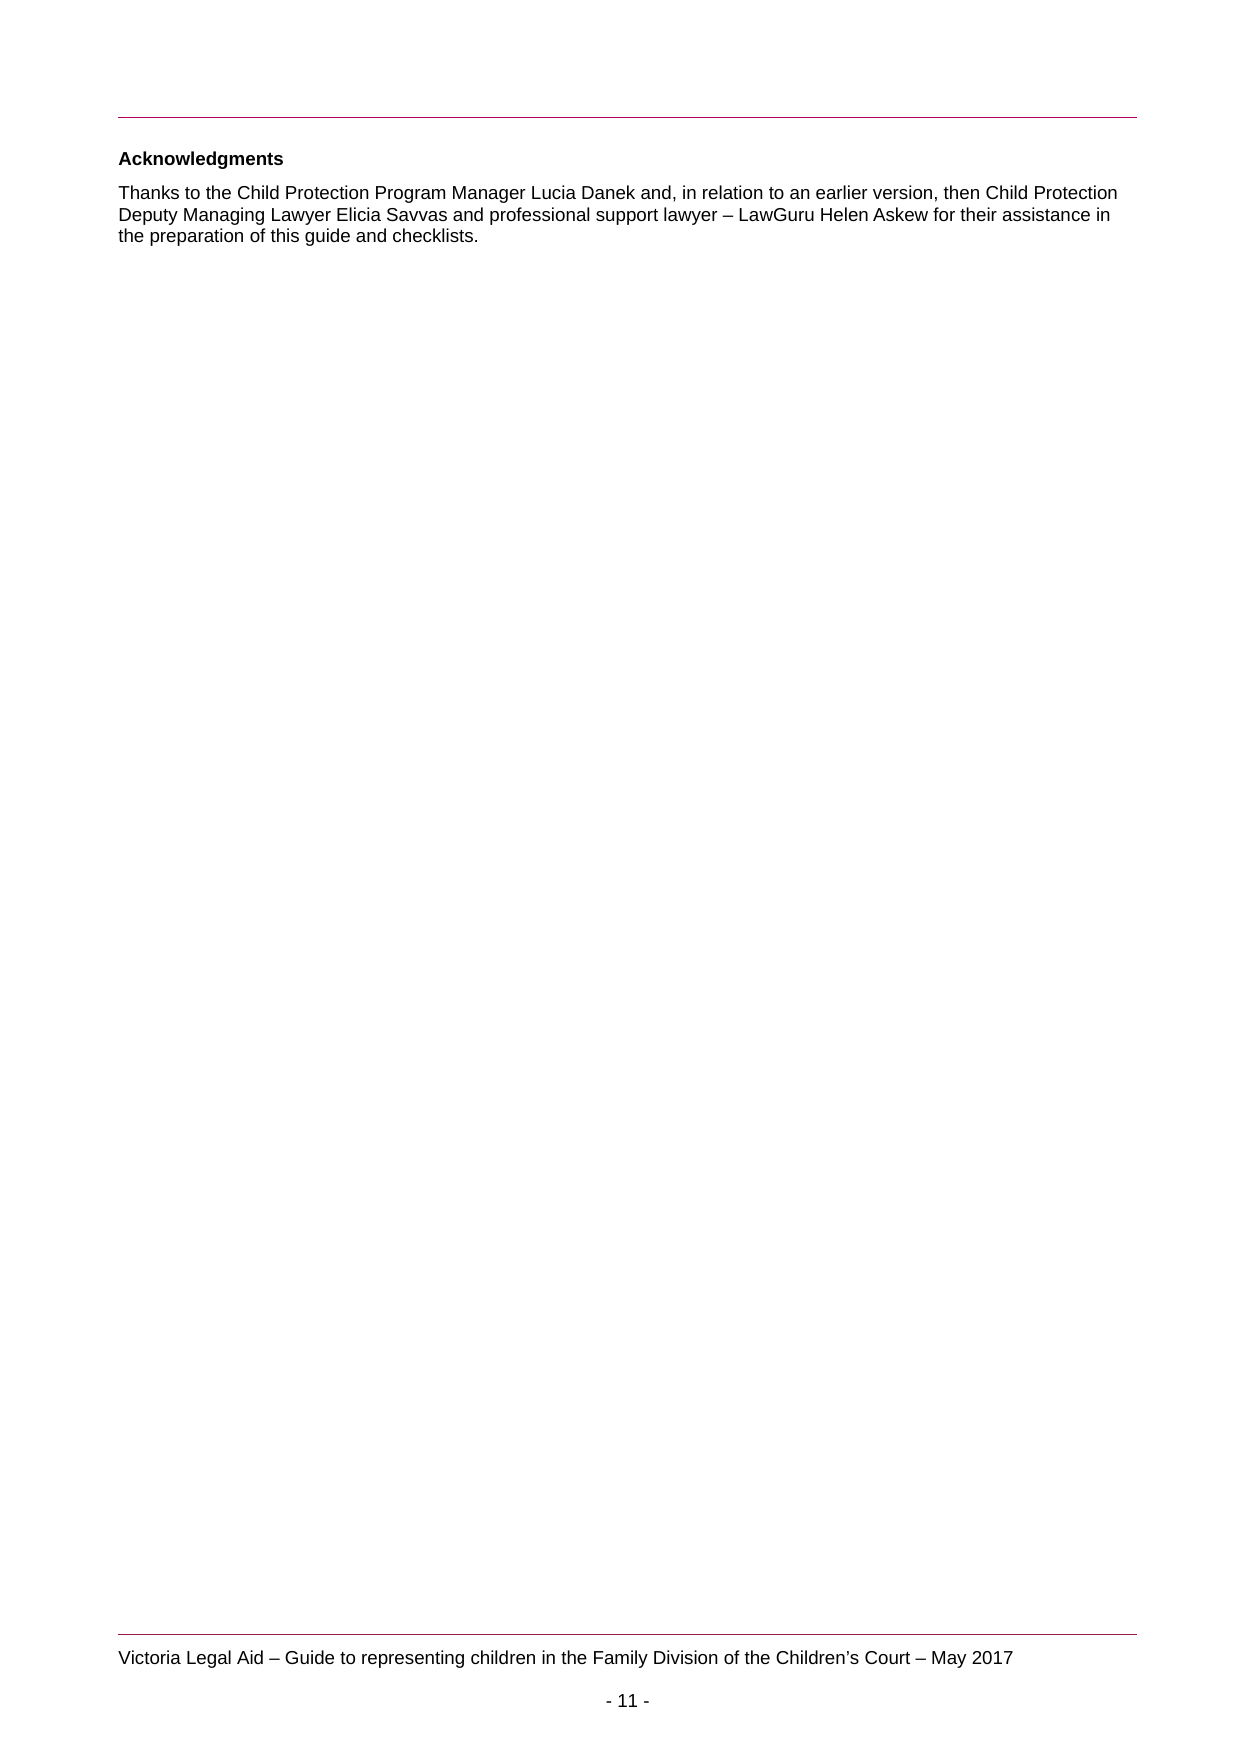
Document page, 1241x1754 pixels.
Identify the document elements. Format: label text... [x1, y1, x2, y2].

text Acknowledgments [118, 148, 1137, 169]
text Thanks to the Child Protection Program Manager Lucia Danek and, in relation to an earlier version, then Child Protection Deputy Managing Lawyer Elicia Savvas and professional support lawyer – LawGuru Helen Askew for their assistance in the preparation of this guide and checklists. [118, 182, 1137, 246]
